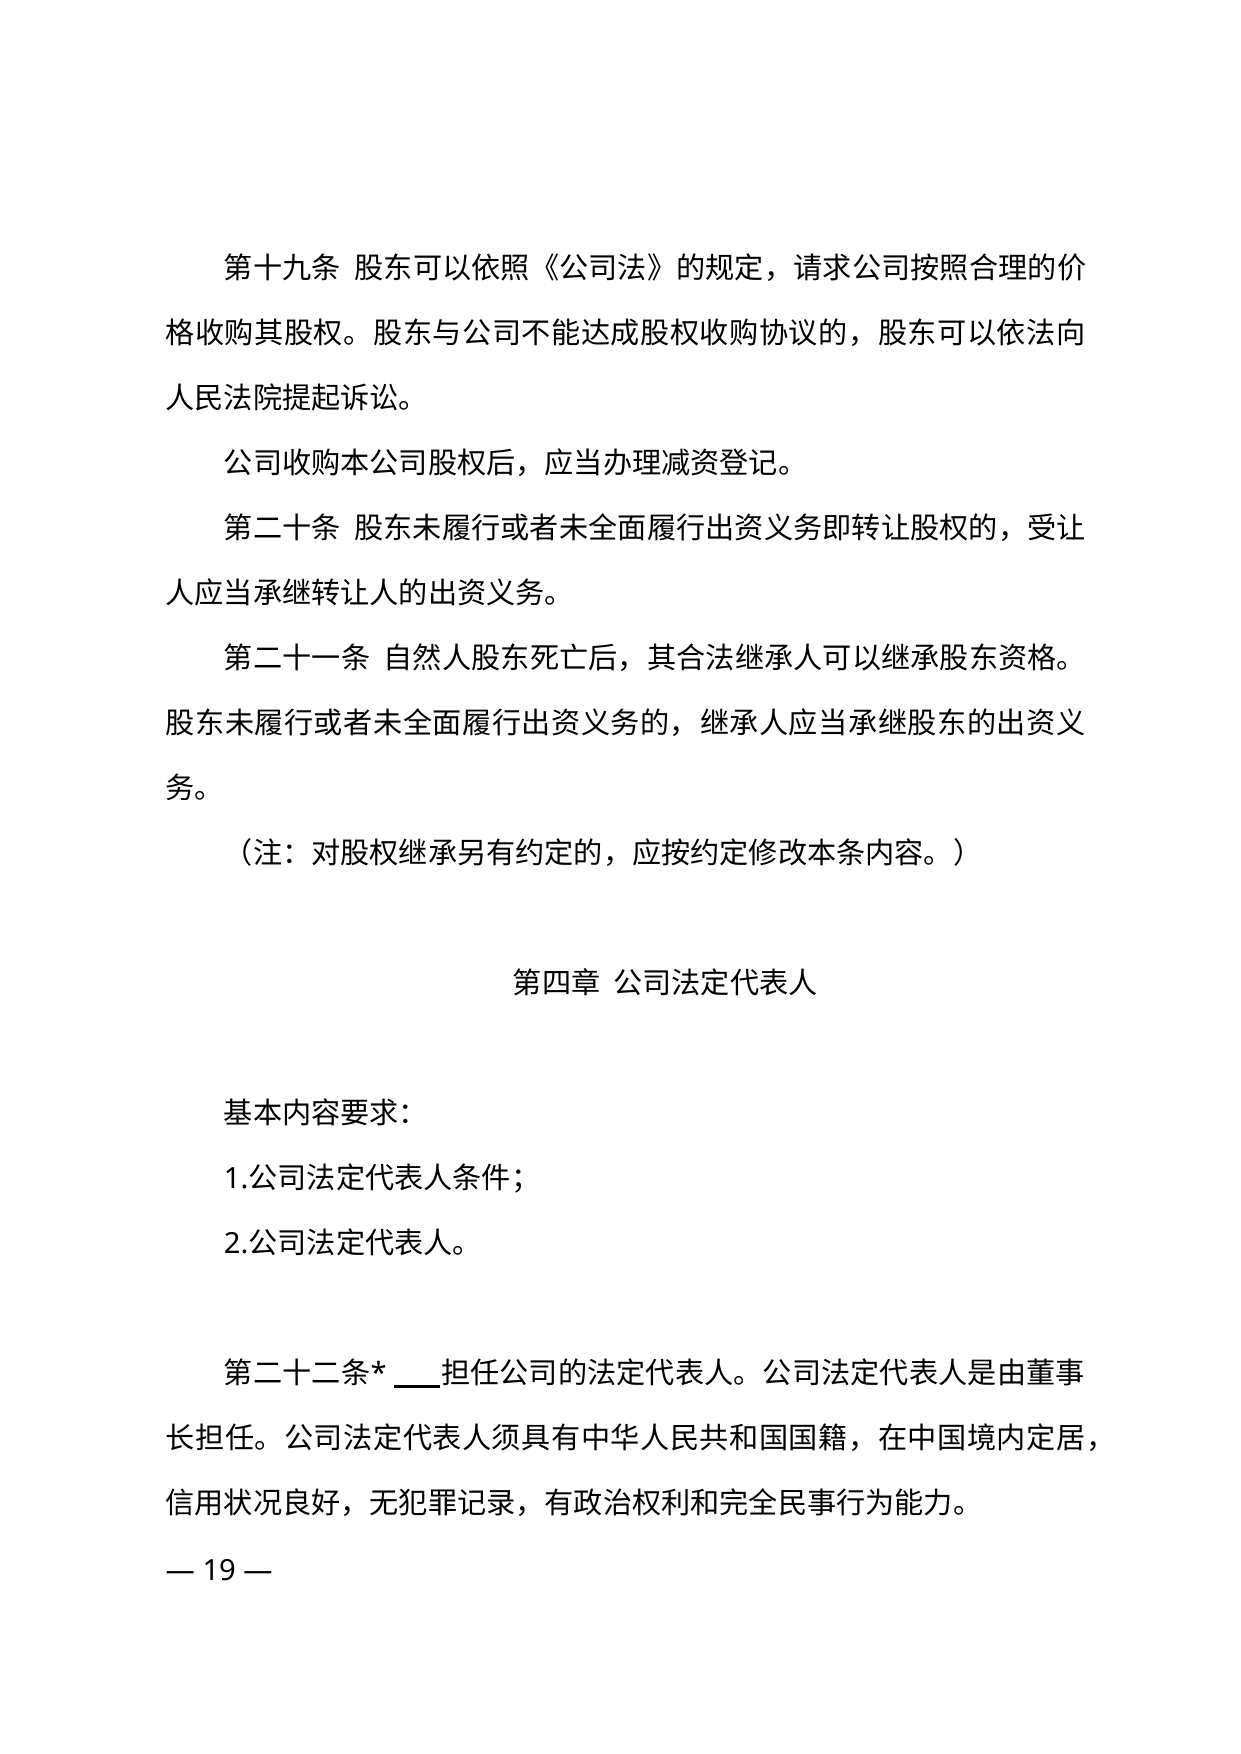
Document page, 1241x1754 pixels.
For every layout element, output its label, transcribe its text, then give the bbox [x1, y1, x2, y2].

text 基本内容要求： [165, 1078, 1087, 1143]
text （注：对股权继承另有约定的，应按约定修改本条内容。） [165, 818, 1087, 883]
text 公司收购本公司股权后，应当办理减资登记。 [165, 428, 1087, 493]
text 第二十一条 自然人股东死亡后，其合法继承人可以继承股东资格。股东未履行或者未全面履行出资义务的，继承人应当承继股东的出资义务。 [165, 623, 1087, 818]
text 第十九条 股东可以依照《公司法》的规定，请求公司按照合理的价格收购其股权。股东与公司不能达成股权收购协议的，股东可以依法向人民法院提起诉讼。 [165, 233, 1087, 428]
text 1.公司法定代表人条件； [165, 1143, 1087, 1208]
text 第二十条 股东未履行或者未全面履行出资义务即转让股权的，受让人应当承继转让人的出资义务。 [165, 493, 1087, 623]
subtitle 第四章 公司法定代表人 [243, 948, 1087, 1013]
text 第二十二条* 担任公司的法定代表人。公司法定代表人是由董事长担任。公司法定代表人须具有中华人民共和国国籍，在中国境内定居，信用状况良好，无犯罪记录，有政治权利和完全民事行为能力。 [165, 1338, 1087, 1533]
text 2.公司法定代表人。 [165, 1208, 1087, 1273]
